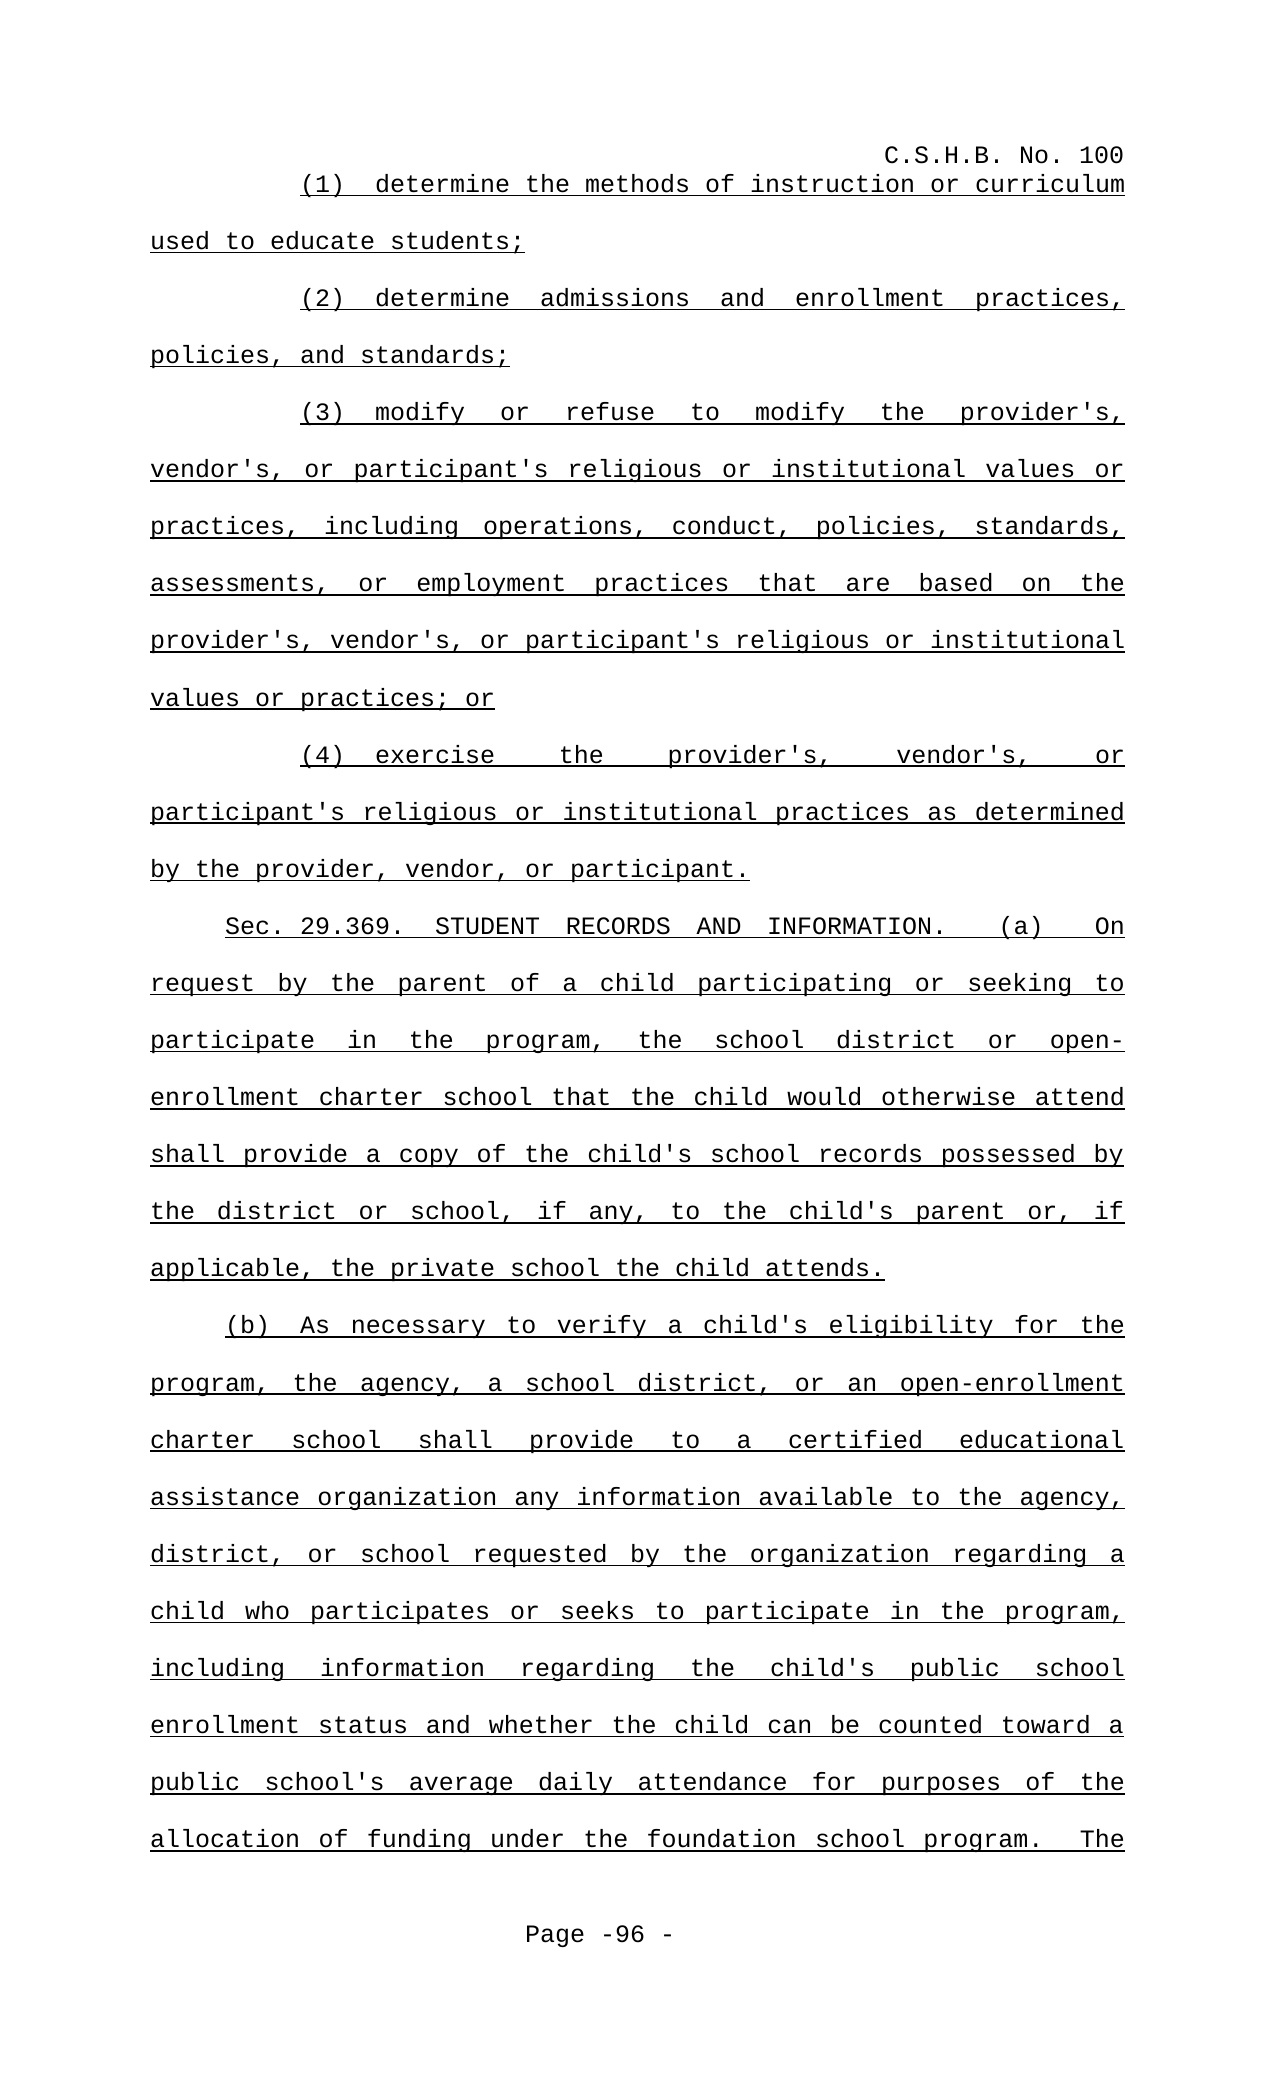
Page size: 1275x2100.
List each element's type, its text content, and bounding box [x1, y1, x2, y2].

text (3) modify or refuse to modify the provider's, vendor's, or participant's religious or institutional values or practices, including operations, conduct, policies, standards, assessments, or employment practices that are based on the provider's, vendor's, or participant's religious or institutional values or practices; or [150, 596, 1125, 651]
text Sec. 29.369. STUDENT RECORDS AND INFORMATION. (a) On request by the parent of a child participating or seeking to participate in the program, the school district or open-enrollment charter school that the child would otherwise attend shall provide a copy of the child's school records possessed by the district or school, if any, to the child's parent or, if applicable, the private school the child attends. [150, 995, 1125, 1051]
text Sec. 29.369. STUDENT RECORDS AND INFORMATION. (a) On request by the parent of a child participating or seeking to participate in the program, the school district or open-enrollment charter school that the child would otherwise attend shall provide a copy of the child's school records possessed by the district or school, if any, to the child's parent or, if applicable, the private school the child attends. [150, 913, 1125, 994]
text (4) exercise the provider's, vendor's, or participant's religious or institutional practices as determined by the provider, vendor, or participant. [150, 824, 1125, 885]
text (3) modify or refuse to modify the provider's, vendor's, or participant's religious or institutional values or practices, including operations, conduct, policies, standards, assessments, or employment practices that are based on the provider's, vendor's, or participant's religious or institutional values or practices; or [150, 653, 1125, 713]
text Sec. 29.369. STUDENT RECORDS AND INFORMATION. (a) On request by the parent of a child participating or seeking to participate in the program, the school district or open-enrollment charter school that the child would otherwise attend shall provide a copy of the child's school records possessed by the district or school, if any, to the child's parent or, if applicable, the private school the child attends. [150, 1110, 1125, 1222]
text (4) exercise the provider's, vendor's, or participant's religious or institutional practices as determined by the provider, vendor, or participant. [150, 742, 1125, 822]
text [150, 1795, 1125, 1850]
text (3) modify or refuse to modify the provider's, vendor's, or participant's religious or institutional values or practices, including operations, conduct, policies, standards, assessments, or employment practices that are based on the provider's, vendor's, or participant's religious or institutional values or practices; or [150, 482, 1125, 537]
text (3) modify or refuse to modify the provider's, vendor's, or participant's religious or institutional values or practices, including operations, conduct, policies, standards, assessments, or employment practices that are based on the provider's, vendor's, or participant's religious or institutional values or practices; or [150, 539, 1125, 594]
text Sec. 29.369. STUDENT RECORDS AND INFORMATION. (a) On request by the parent of a child participating or seeking to participate in the program, the school district or open-enrollment charter school that the child would otherwise attend shall provide a copy of the child's school records possessed by the district or school, if any, to the child's parent or, if applicable, the private school the child attends. [150, 1224, 1125, 1284]
text (1) determine the methods of instruction or curriculum used to educate students; [150, 171, 1125, 257]
text Sec. 29.369. STUDENT RECORDS AND INFORMATION. (a) On request by the parent of a child participating or seeking to participate in the program, the school district or open-enrollment charter school that the child would otherwise attend shall provide a copy of the child's school records possessed by the district or school, if any, to the child's parent or, if applicable, the private school the child attends. [150, 1052, 1125, 1108]
text (3) modify or refuse to modify the provider's, vendor's, or participant's religious or institutional values or practices, including operations, conduct, policies, standards, assessments, or employment practices that are based on the provider's, vendor's, or participant's religious or institutional values or practices; or [150, 399, 1125, 480]
text (2) determine admissions and enrollment practices, policies, and standards; [150, 285, 1125, 371]
